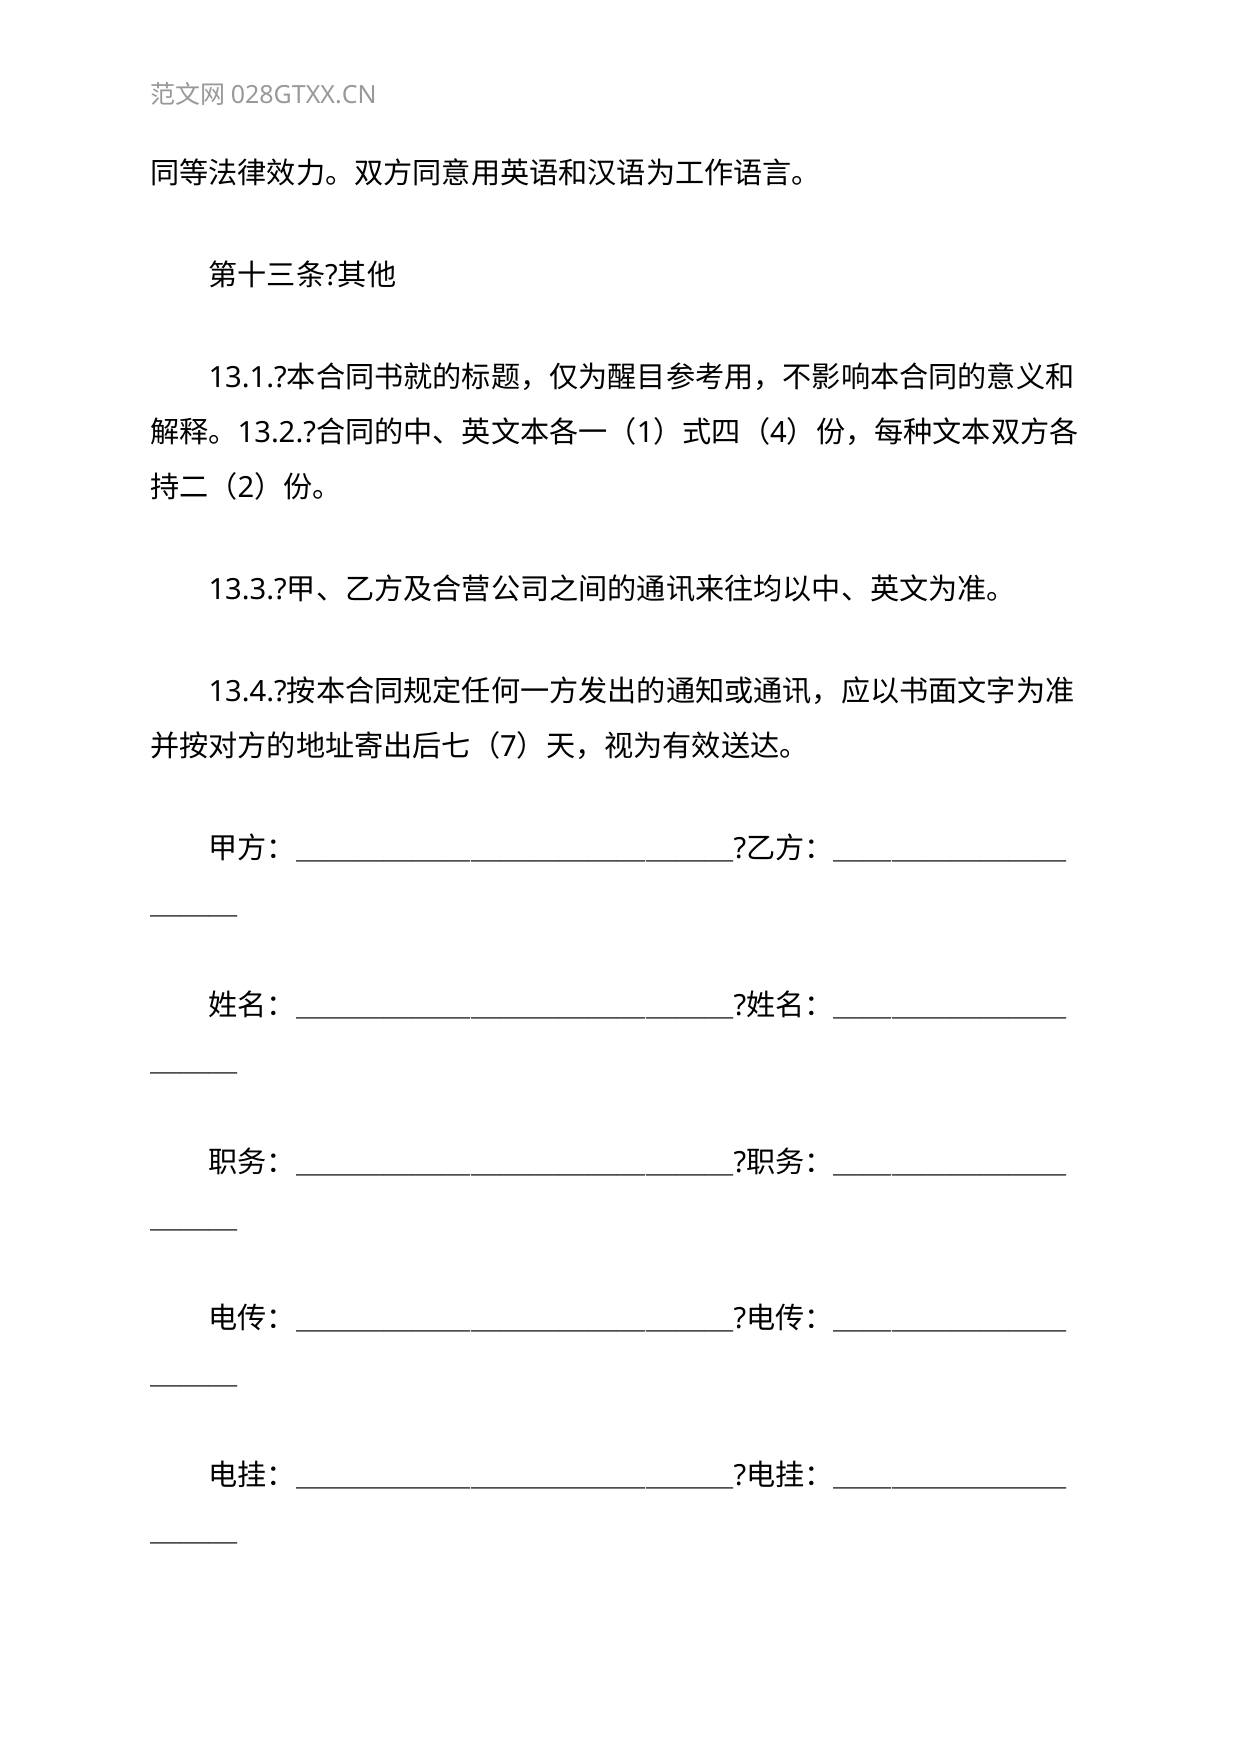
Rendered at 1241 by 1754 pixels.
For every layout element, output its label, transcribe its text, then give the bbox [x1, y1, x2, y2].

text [150, 150, 1090, 192]
text 电挂：＿＿＿＿＿＿＿＿＿＿＿＿＿＿＿?电挂：＿＿＿＿＿＿＿＿＿＿＿ [150, 1452, 1090, 1549]
text 第十三条?其他 [150, 252, 1090, 294]
text 姓名：＿＿＿＿＿＿＿＿＿＿＿＿＿＿＿?姓名：＿＿＿＿＿＿＿＿＿＿＿ [150, 981, 1090, 1079]
text 甲方：＿＿＿＿＿＿＿＿＿＿＿＿＿＿＿?乙方：＿＿＿＿＿＿＿＿＿＿＿ [150, 825, 1090, 922]
text 13.1.?本合同书就的标题，仅为醒目参考用，不影响本合同的意义和解释。13.2.?合同的中、英文本各一（1）式四（4）份，每种文本双方各持二（2）份。 [150, 354, 1090, 506]
text 13.3.?甲、乙方及合营公司之间的通讯来往均以中、英文为准。 [150, 566, 1090, 608]
text 13.4.?按本合同规定任何一方发出的通知或通讯，应以书面文字为准并按对方的地址寄出后七（7）天，视为有效送达。 [150, 668, 1090, 765]
text 职务：＿＿＿＿＿＿＿＿＿＿＿＿＿＿＿?职务：＿＿＿＿＿＿＿＿＿＿＿ [150, 1138, 1090, 1236]
text 电传：＿＿＿＿＿＿＿＿＿＿＿＿＿＿＿?电传：＿＿＿＿＿＿＿＿＿＿＿ [150, 1295, 1090, 1392]
